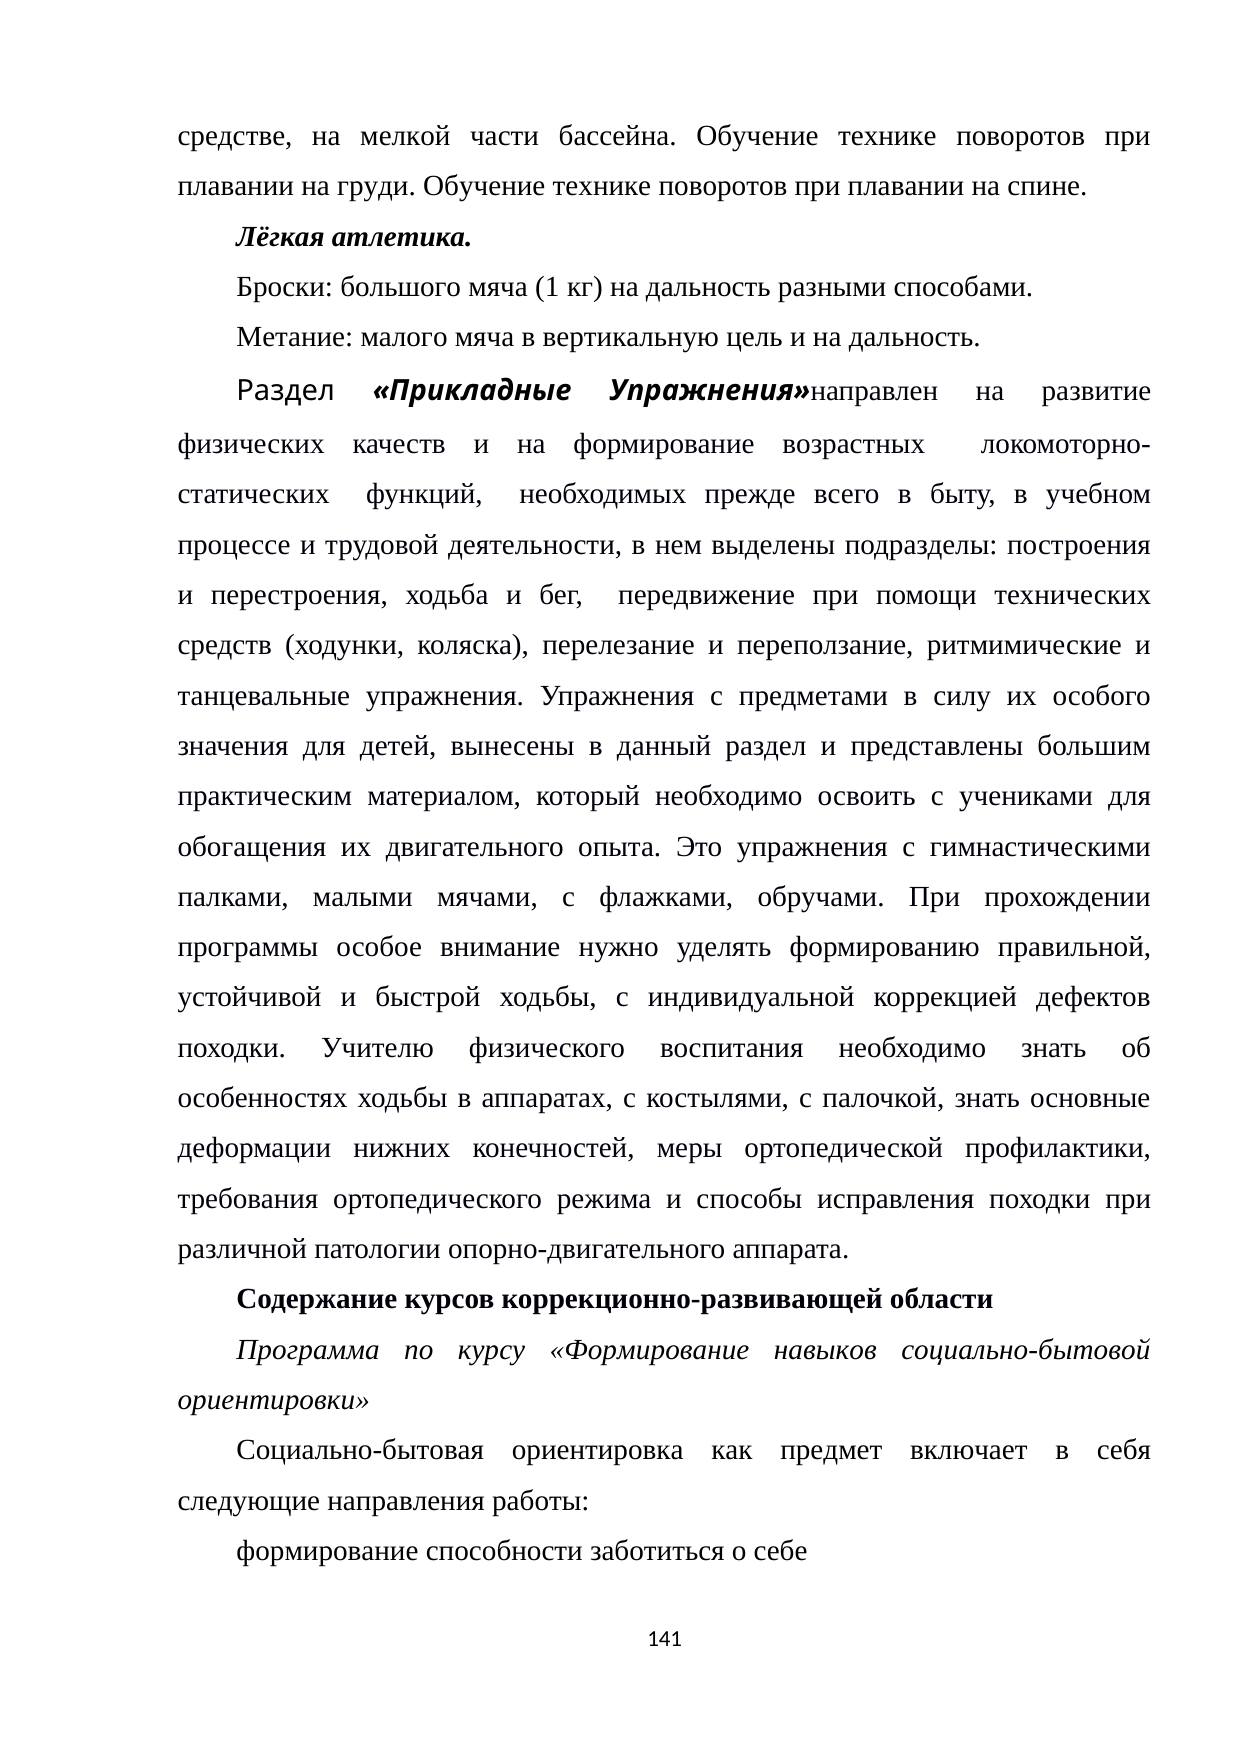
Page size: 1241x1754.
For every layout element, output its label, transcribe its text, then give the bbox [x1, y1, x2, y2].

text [177, 118, 1152, 202]
text Программа по курсу «Формирование навыков социально-бытовой ориентировки» [177, 1332, 1152, 1416]
text Содержание курсов коррекционно-развивающей области [177, 1281, 1152, 1315]
text формирование способности заботиться о себе [177, 1533, 1152, 1567]
text Социально-бытовая ориентировка как предмет включает в себя следующие направления работы: [177, 1432, 1152, 1516]
text Раздел «Прикладные Упражнения»направлен на развитие физических качеств и на формирование возрастных локомоторно-статических функций, необходимых прежде всего в быту, в учебном процессе и трудовой деятельности, в нем выделены подразделы: построения и перестроения, ходьба и бег, передвижение при помощи технических средств (ходунки, коляска), перелезание и переползание, ритмимические и танцевальные упражнения. Упражнения с предметами в силу их особого значения для детей, вынесены в данный раздел и представлены большим практическим материалом, который необходимо освоить с учениками для обогащения их двигательного опыта. Это упражнения с гимнастическими палками, малыми мячами, с флажками, обручами. При прохождении программы особое внимание нужно уделять формированию правильной, устойчивой и быстрой ходьбы, с индивидуальной коррекцией дефектов походки. Учителю физического воспитания необходимо знать об особенностях ходьбы в аппаратах, с костылями, с палочкой, знать основные деформации нижних конечностей, меры ортопедической профилактики, требования ортопедического режима и способы исправления походки при различной патологии опорно-двигательного аппарата. [177, 370, 1152, 1265]
text Метание: малого мяча в вертикальную цель и на дальность. [177, 319, 1152, 353]
text Лёгкая атлетика. [177, 219, 1152, 252]
text Броски: большого мяча (1 кг) на дальность разными способами. [177, 269, 1152, 303]
